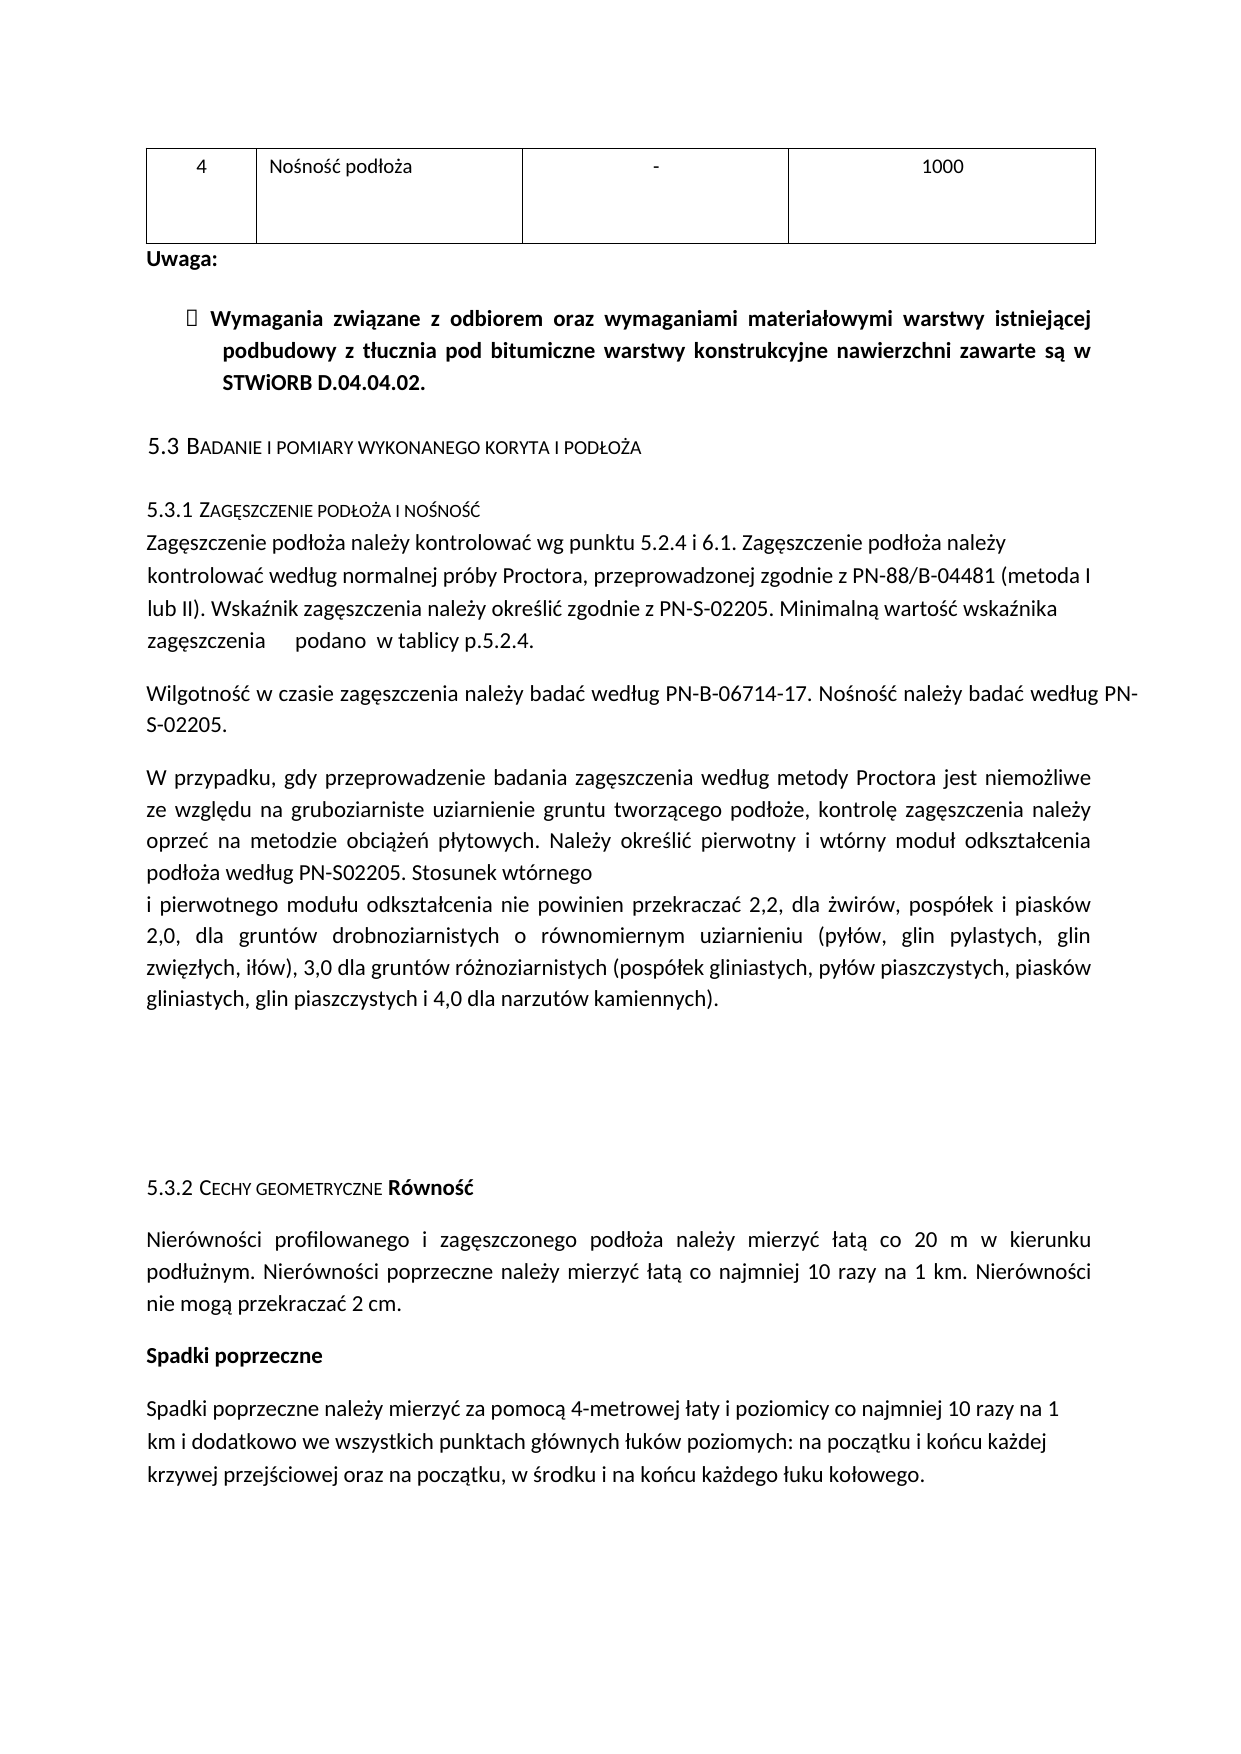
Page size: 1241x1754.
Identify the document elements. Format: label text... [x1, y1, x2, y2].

text W przypadku, gdy przeprowadzenie badania zagęszczenia według metody Proctora jest niemożliwe ze względu na gruboziarniste uziarnienie gruntu tworzącego podłoże, kontrolę zagęszczenia należy oprzeć na metodzie obciążeń płytowych. Należy określić pierwotny i wtórny moduł odkształcenia podłoża według PN-S02205. Stosunek wtórnego [146, 763, 1093, 886]
subtitle 5.3.2 CECHY GEOMETRYCZNE Równość [146, 1173, 501, 1201]
text Spadki poprzeczne należy mierzyć za pomocą 4-metrowej łaty i poziomicy co najmniej 10 razy na 1 km i dodatkowo we wszystkich punktach głównych łuków poziomych: na początku i końcu każdej krzywej przejściowej oraz na początku, w środku i na końcu każdego łuku kołowego. [146, 1394, 1094, 1488]
subtitle 5.3 BADANIE I POMIARY WYKONANEGO KORYTA I PODŁOŻA [147, 430, 1141, 460]
text  Wymagania związane z odbiorem oraz wymaganiami materiałowymi warstwy istniejącej podbudowy z tłucznia pod bitumiczne warstwy konstrukcyjne nawierzchni zawarte są w STWiORB D.04.04.02. [185, 302, 1092, 396]
text Wilgotność w czasie zagęszczenia należy badać według PN-B-06714-17. Nośność należy badać według PN-S-02205. [146, 679, 1140, 739]
text Uwaga: [146, 244, 1141, 272]
table_cell 4 [147, 149, 256, 243]
table_cell - [523, 149, 788, 243]
table_cell 1000 [789, 149, 1095, 243]
subtitle Spadki poprzeczne [146, 1341, 1141, 1369]
table_cell Nośność podłoża [257, 149, 522, 243]
text Zagęszczenie podłoża należy kontrolować wg punktu 5.2.4 i 6.1. Zagęszczenie podłoża należy kontrolować według normalnej próby Proctora, przeprowadzonej zgodnie z PN-88/B-04481 (metoda I lub II). Wskaźnik zagęszczenia należy określić zgodnie z PN-S-02205. Minimalną wartość wskaźnika zagęszczenia podano w tablicy p.5.2.4. [146, 528, 1094, 655]
text Nierówności profilowanego i zagęszczonego podłoża należy mierzyć łatą co 20 m w kierunku podłużnym. Nierówności poprzeczne należy mierzyć łatą co najmniej 10 razy na 1 km. Nierówności nie mogą przekraczać 2 cm. [146, 1226, 1093, 1317]
text i pierwotnego modułu odkształcenia nie powinien przekraczać 2,2, dla żwirów, pospółek i piasków 2,0, dla gruntów drobnoziarnistych o równomiernym uziarnieniu (pyłów, glin pylastych, glin zwięzłych, iłów), 3,0 dla gruntów różnoziarnistych (pospółek gliniastych, pyłów piaszczystych, piasków gliniastych, glin piaszczystych i 4,0 dla narzutów kamiennych). [146, 890, 1093, 1013]
subtitle 5.3.1 ZAGĘSZCZENIE PODŁOŻA I NOŚNOŚĆ [146, 495, 1141, 523]
